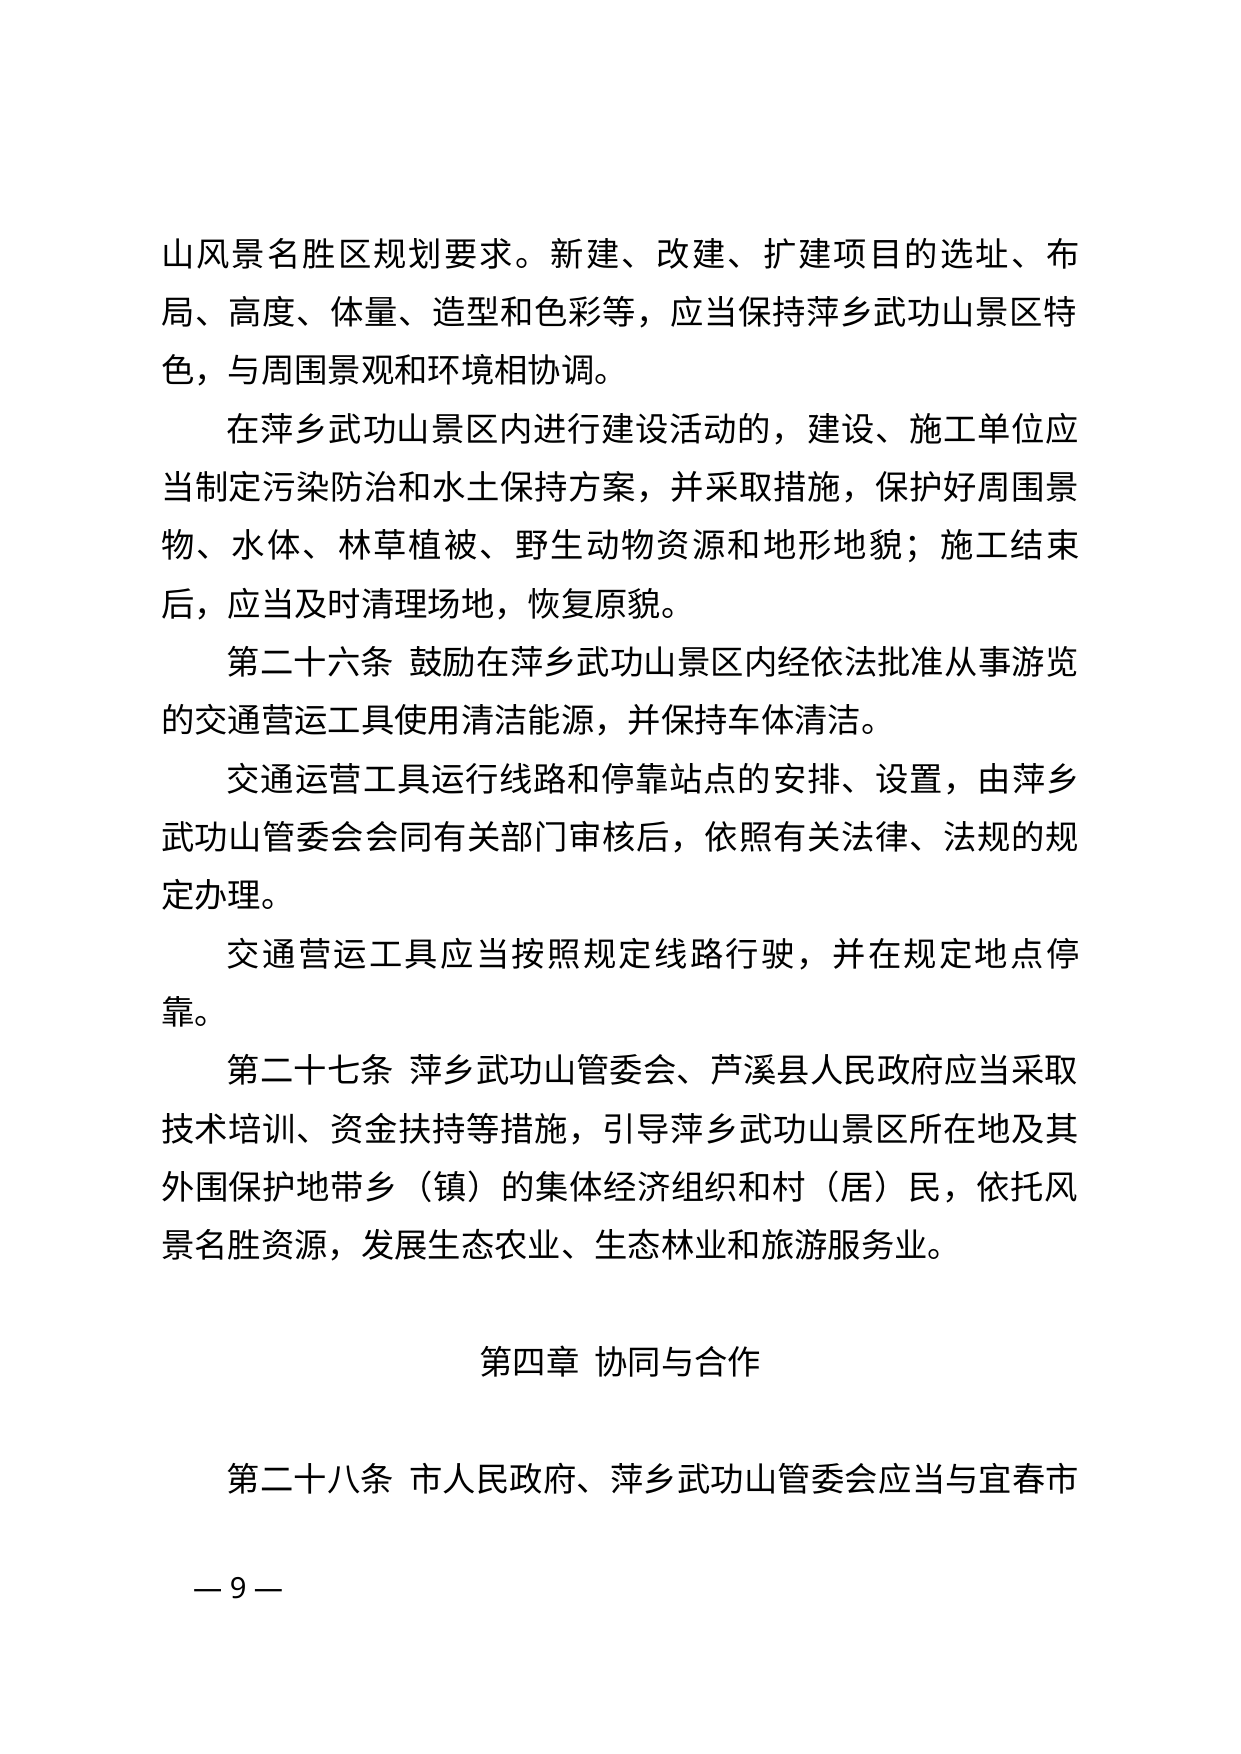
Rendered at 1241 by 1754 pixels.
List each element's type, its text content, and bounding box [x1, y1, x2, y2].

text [161, 1444, 1079, 1503]
text 第四章 协同与合作 [161, 1328, 1079, 1386]
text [161, 219, 1079, 394]
text 交通运营工具运行线路和停靠站点的安排、设置，由萍乡武功山管委会会同有关部门审核后，依照有关法律、法规的规定办理。 [161, 744, 1079, 919]
text 在萍乡武功山景区内进行建设活动的，建设、施工单位应当制定污染防治和水土保持方案，并采取措施，保护好周围景物、水体、林草植被、野生动物资源和地形地貌；施工结束后，应当及时清理场地，恢复原貌。 [161, 394, 1079, 628]
text 交通营运工具应当按照规定线路行驶，并在规定地点停靠。 [161, 919, 1079, 1036]
text 第二十七条 萍乡武功山管委会、芦溪县人民政府应当采取技术培训、资金扶持等措施，引导萍乡武功山景区所在地及其外围保护地带乡（镇）的集体经济组织和村（居）民，依托风景名胜资源，发展生态农业、生态林业和旅游服务业。 [161, 1036, 1079, 1269]
text 第二十六条 鼓励在萍乡武功山景区内经依法批准从事游览的交通营运工具使用清洁能源，并保持车体清洁。 [161, 628, 1079, 744]
